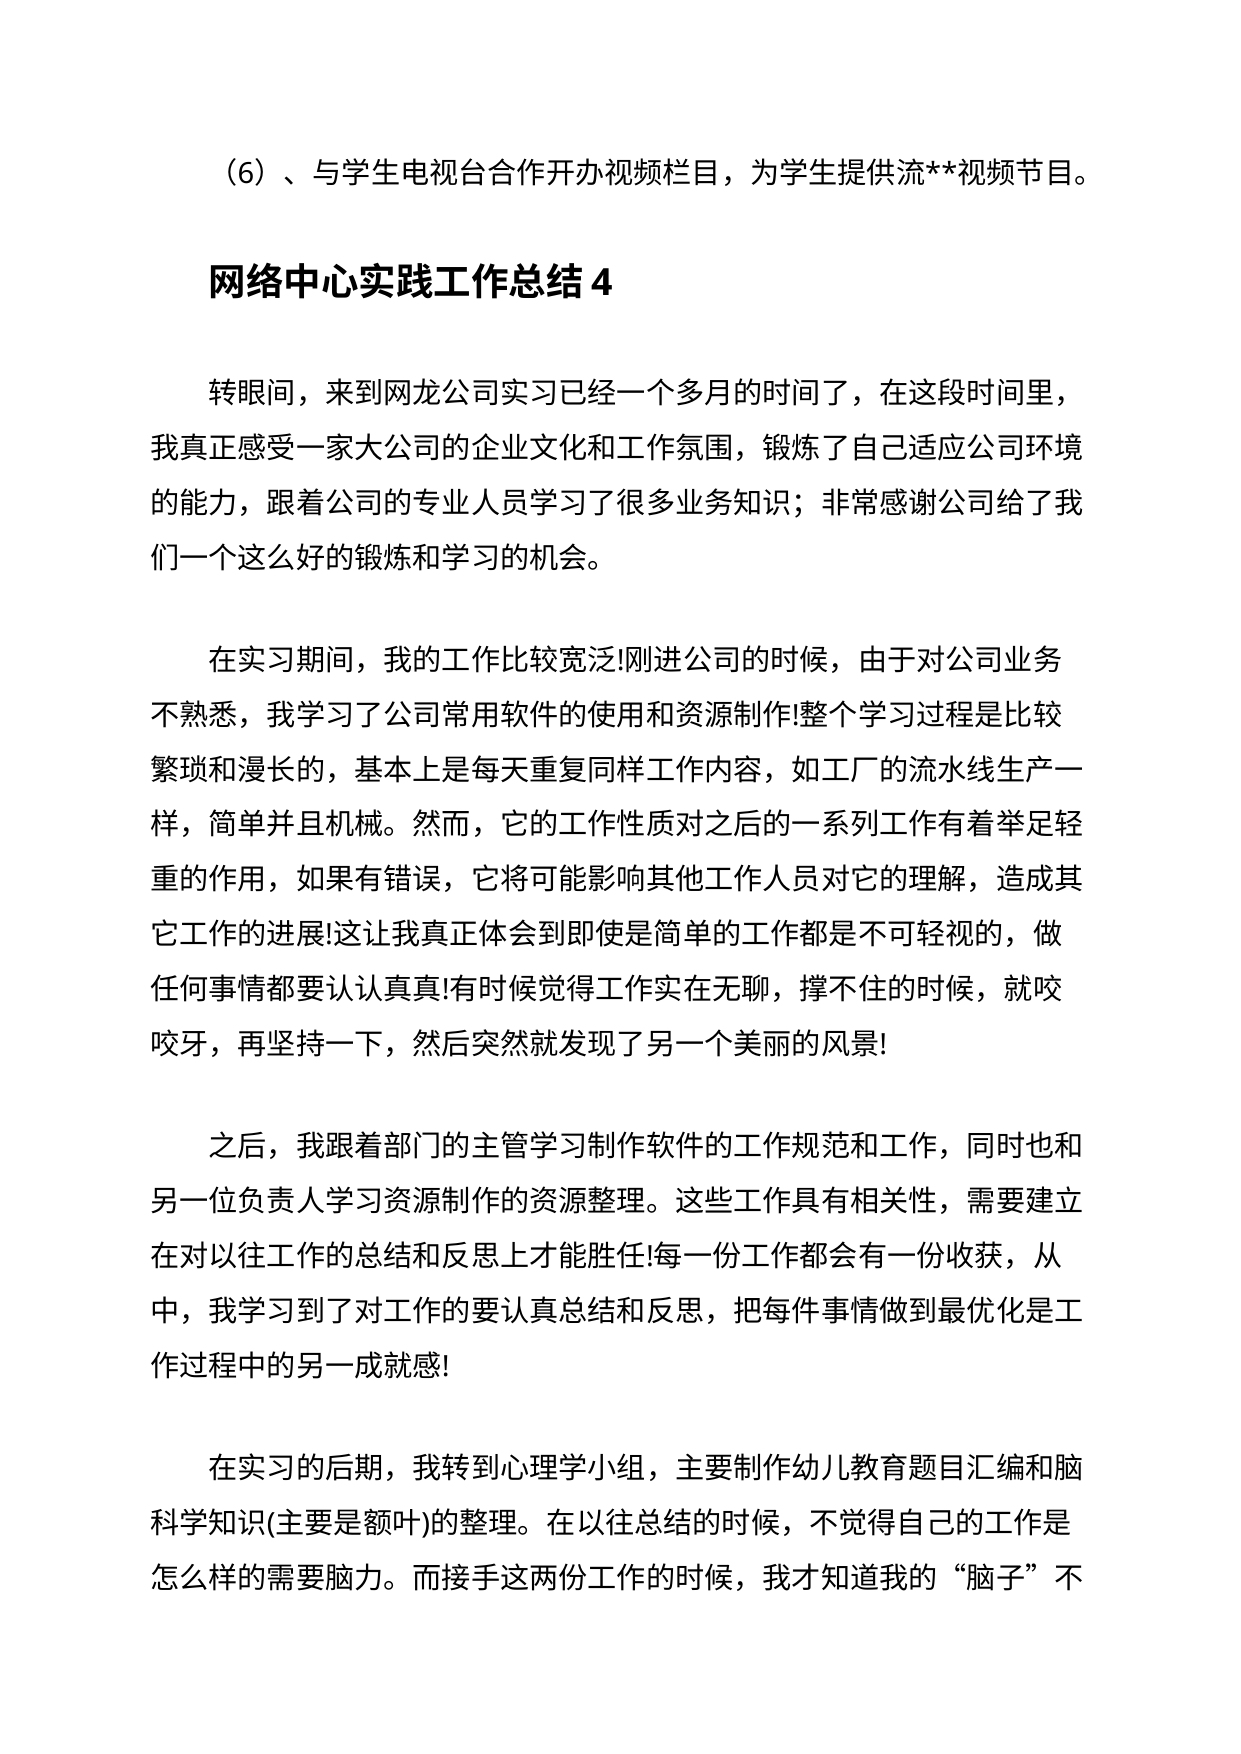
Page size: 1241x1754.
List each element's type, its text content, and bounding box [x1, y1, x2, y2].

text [150, 1444, 1090, 1597]
text 在实习期间，我的工作比较宽泛!刚进公司的时候，由于对公司业务不熟悉，我学习了公司常用软件的使用和资源制作!整个学习过程是比较繁琐和漫长的，基本上是每天重复同样工作内容，如工厂的流水线生产一样，简单并且机械。然而，它的工作性质对之后的一系列工作有着举足轻重的作用，如果有错误，它将可能影响其他工作人员对它的理解，造成其它工作的进展!这让我真正体会到即使是简单的工作都是不可轻视的，做任何事情都要认认真真!有时候觉得工作实在无聊，撑不住的时候，就咬咬牙，再坚持一下，然后突然就发现了另一个美丽的风景! [150, 636, 1090, 1063]
text 网络中心实践工作总结4 [150, 252, 1090, 306]
text 之后，我跟着部门的主管学习制作软件的工作规范和工作，同时也和另一位负责人学习资源制作的资源整理。这些工作具有相关性，需要建立在对以往工作的总结和反思上才能胜任!每一份工作都会有一份收获，从中，我学习到了对工作的要认真总结和反思，把每件事情做到最优化是工作过程中的另一成就感! [150, 1123, 1090, 1385]
text 转眼间，来到网龙公司实习已经一个多月的时间了，在这段时间里，我真正感受一家大公司的企业文化和工作氛围，锻炼了自己适应公司环境的能力，跟着公司的专业人员学习了很多业务知识；非常感谢公司给了我们一个这么好的锻炼和学习的机会。 [150, 369, 1090, 577]
text （6）、与学生电视台合作开办视频栏目，为学生提供流**视频节目。 [150, 150, 1090, 192]
